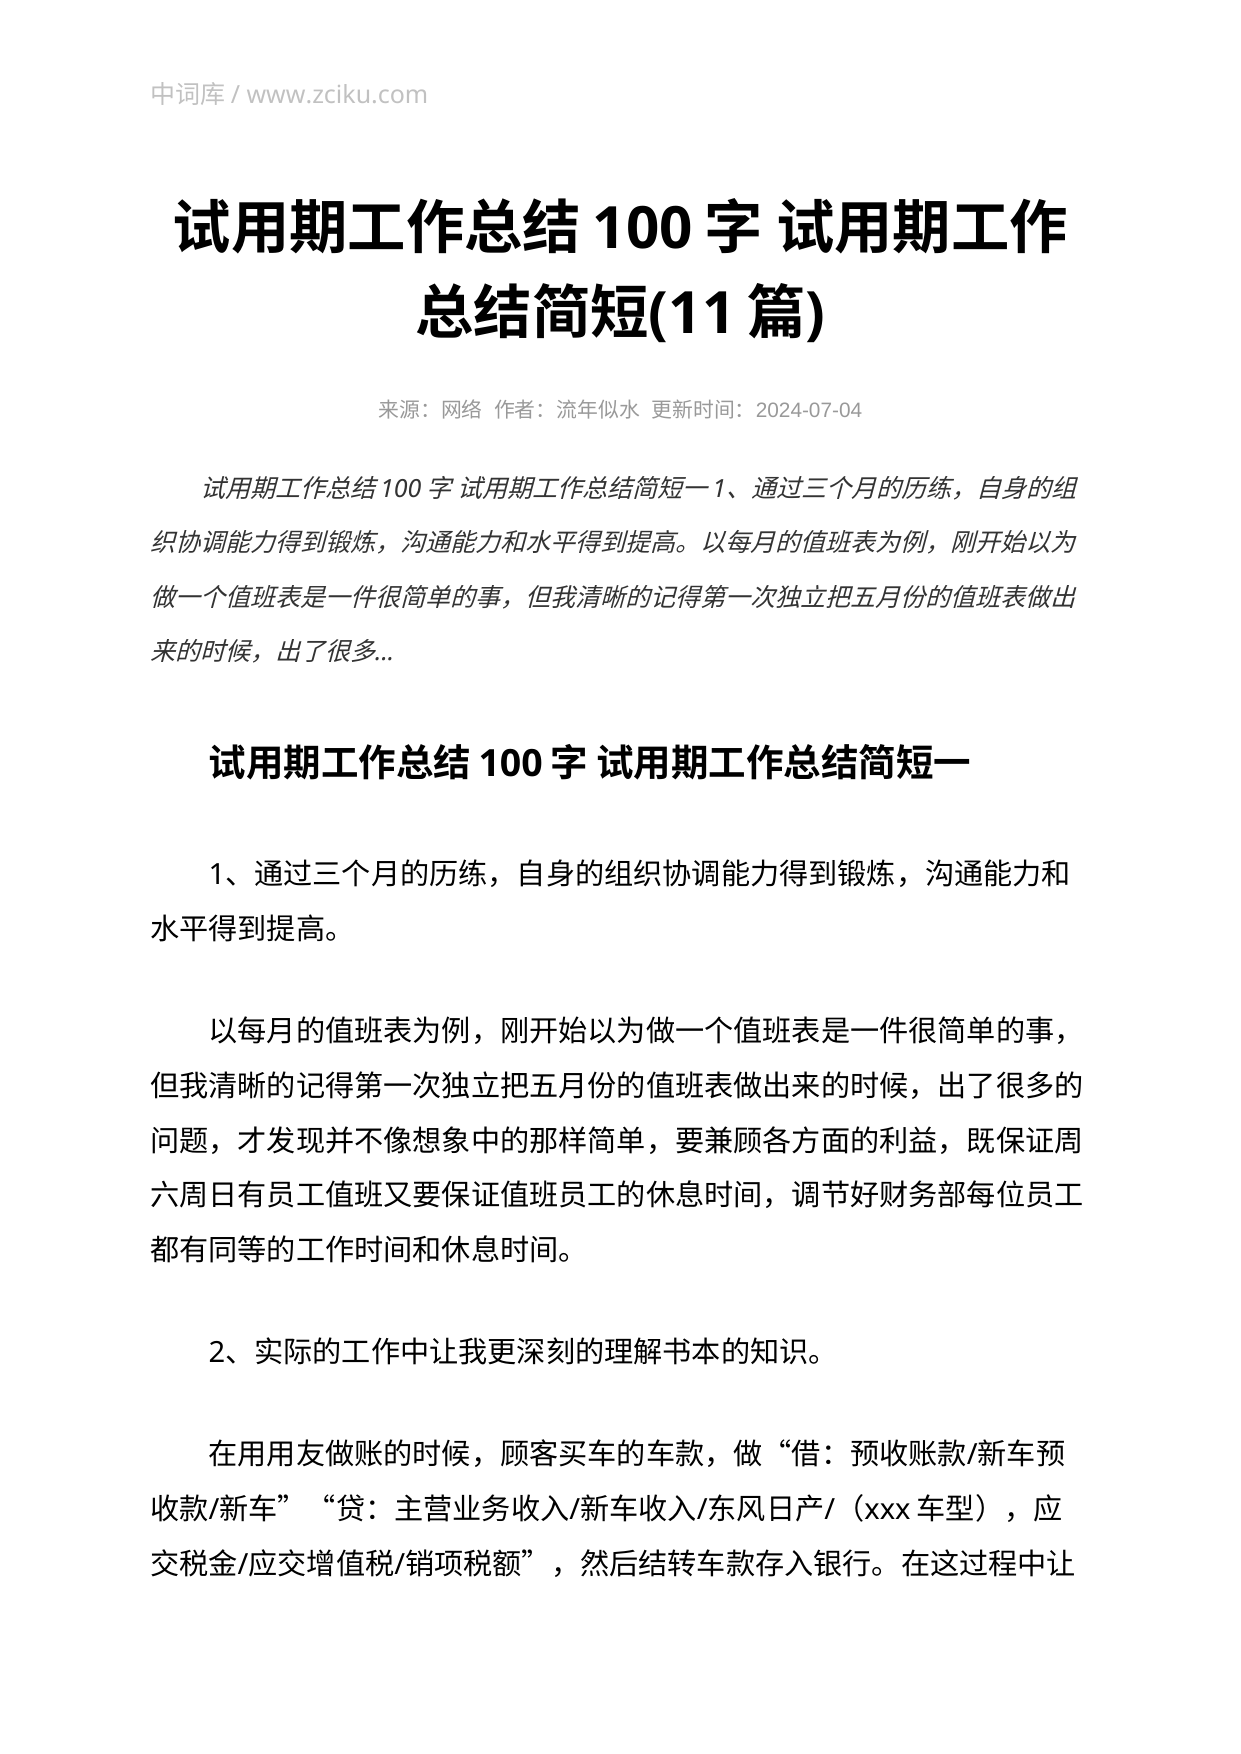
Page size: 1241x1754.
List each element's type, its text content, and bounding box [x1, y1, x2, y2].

text 试用期工作总结100字 试用期工作总结简短一 [150, 733, 1090, 787]
text 以每月的值班表为例，刚开始以为做一个值班表是一件很简单的事，但我清晰的记得第一次独立把五月份的值班表做出来的时候，出了很多的问题，才发现并不像想象中的那样简单，要兼顾各方面的利益，既保证周六周日有员工值班又要保证值班员工的休息时间，调节好财务部每位员工都有同等的工作时间和休息时间。 [150, 1007, 1090, 1269]
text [150, 1431, 1090, 1583]
text 2、实际的工作中让我更深刻的理解书本的知识。 [150, 1329, 1090, 1371]
text 来源：网络 作者：流年似水 更新时间：2024-07-04 [150, 398, 1090, 422]
text 试用期工作总结100字 试用期工作总结简短一1、通过三个月的历练，自身的组织协调能力得到锻炼，沟通能力和水平得到提高。以每月的值班表为例，刚开始以为做一个值班表是一件很简单的事，但我清晰的记得第一次独立把五月份的值班表做出来的时候，出了很多... [150, 468, 1090, 668]
subtitle 试用期工作总结100字 试用期工作总结简短(11篇) [150, 181, 1090, 351]
text 1、通过三个月的历练，自身的组织协调能力得到锻炼，沟通能力和水平得到提高。 [150, 851, 1090, 948]
